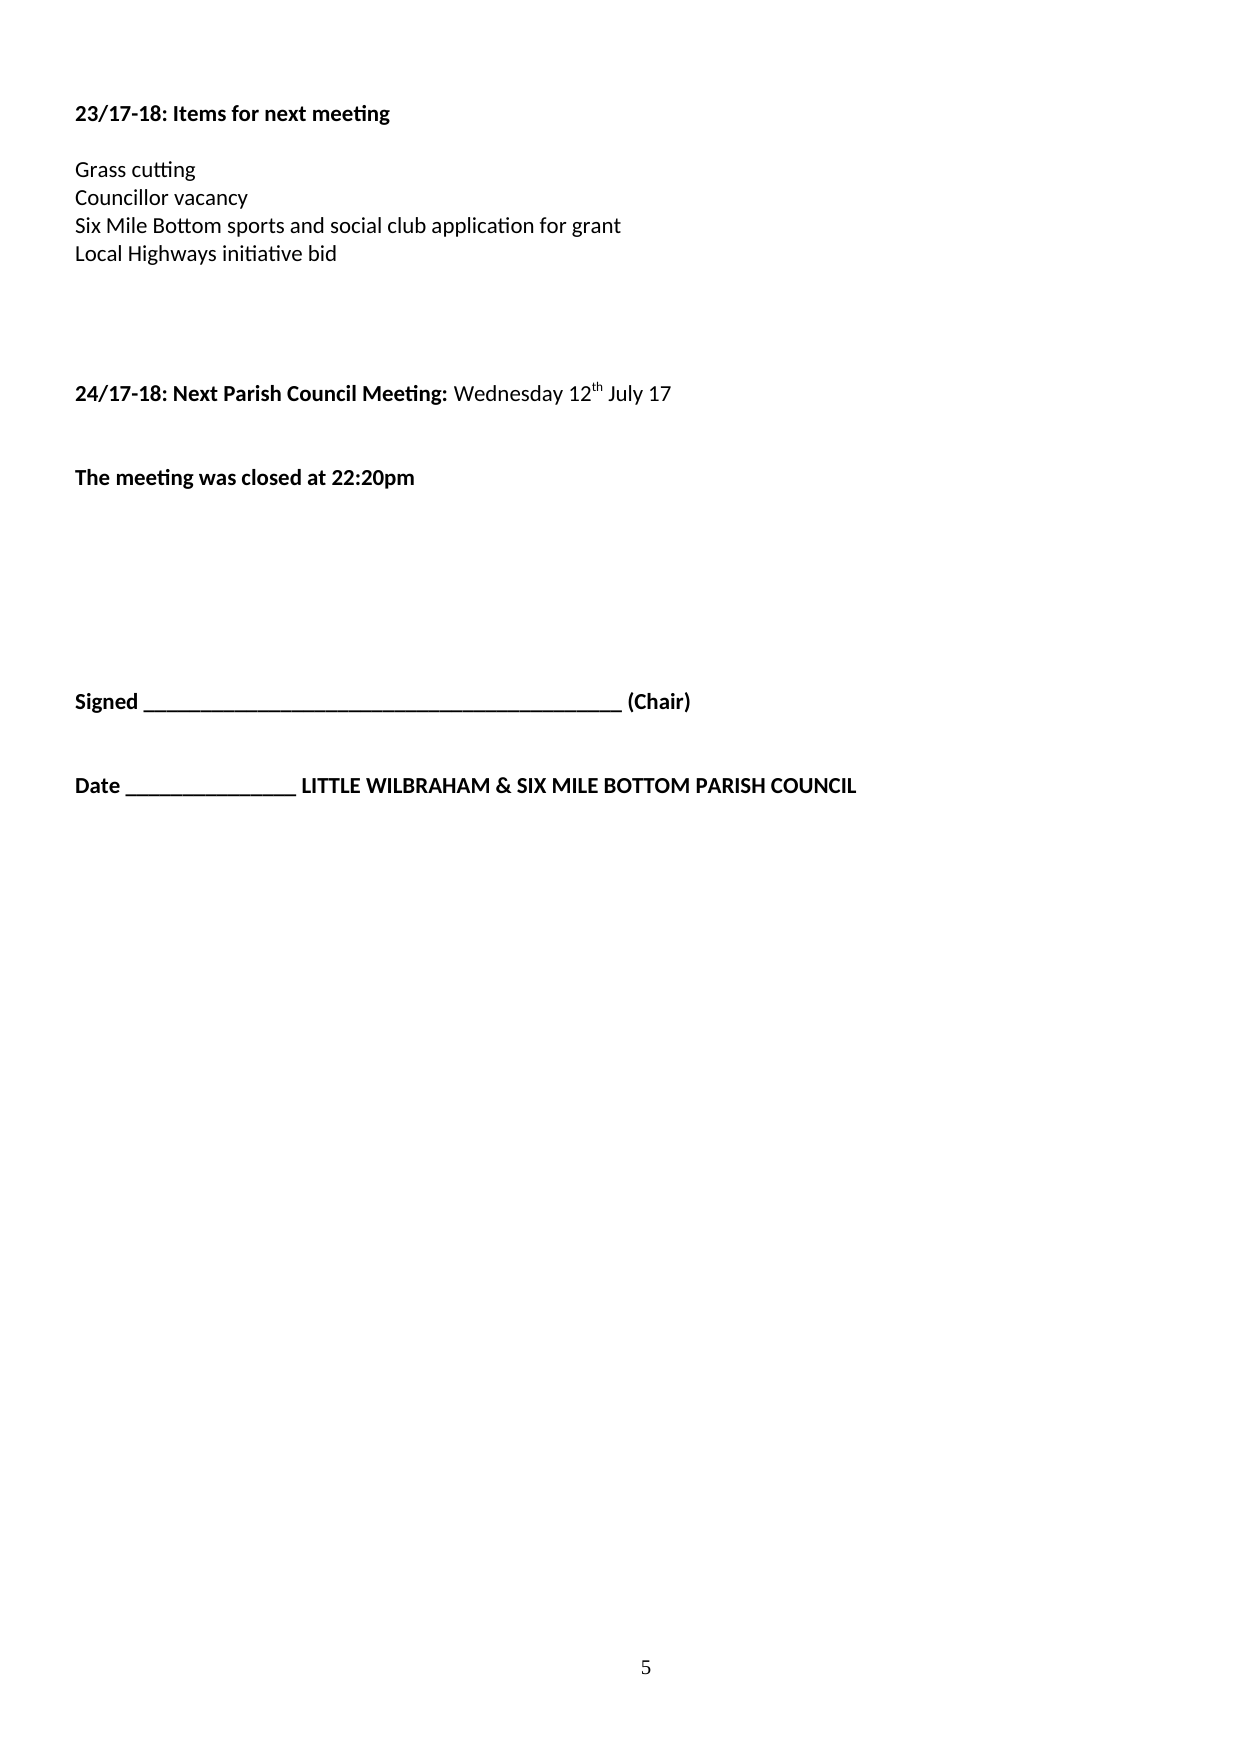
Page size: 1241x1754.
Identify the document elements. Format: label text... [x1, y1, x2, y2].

text Signed __________________________________________ (Chair) [75, 687, 1217, 715]
text Date _______________ LITTLE WILBRAHAM & SIX MILE BOTTOM PARISH COUNCIL [75, 771, 1217, 799]
text Six Mile Bottom sports and social club application for grant [75, 211, 1217, 239]
text The meeting was closed at 22:20pm [75, 463, 1217, 491]
text 23/17-18: Items for next meeting [75, 99, 1217, 127]
text 24/17-18: Next Parish Council Meeting: Wednesday 12th July 17 [75, 379, 1217, 407]
text Councillor vacancy [75, 183, 1217, 211]
text Grass cutting [75, 155, 1217, 183]
text Local Highways initiative bid [75, 239, 1217, 267]
